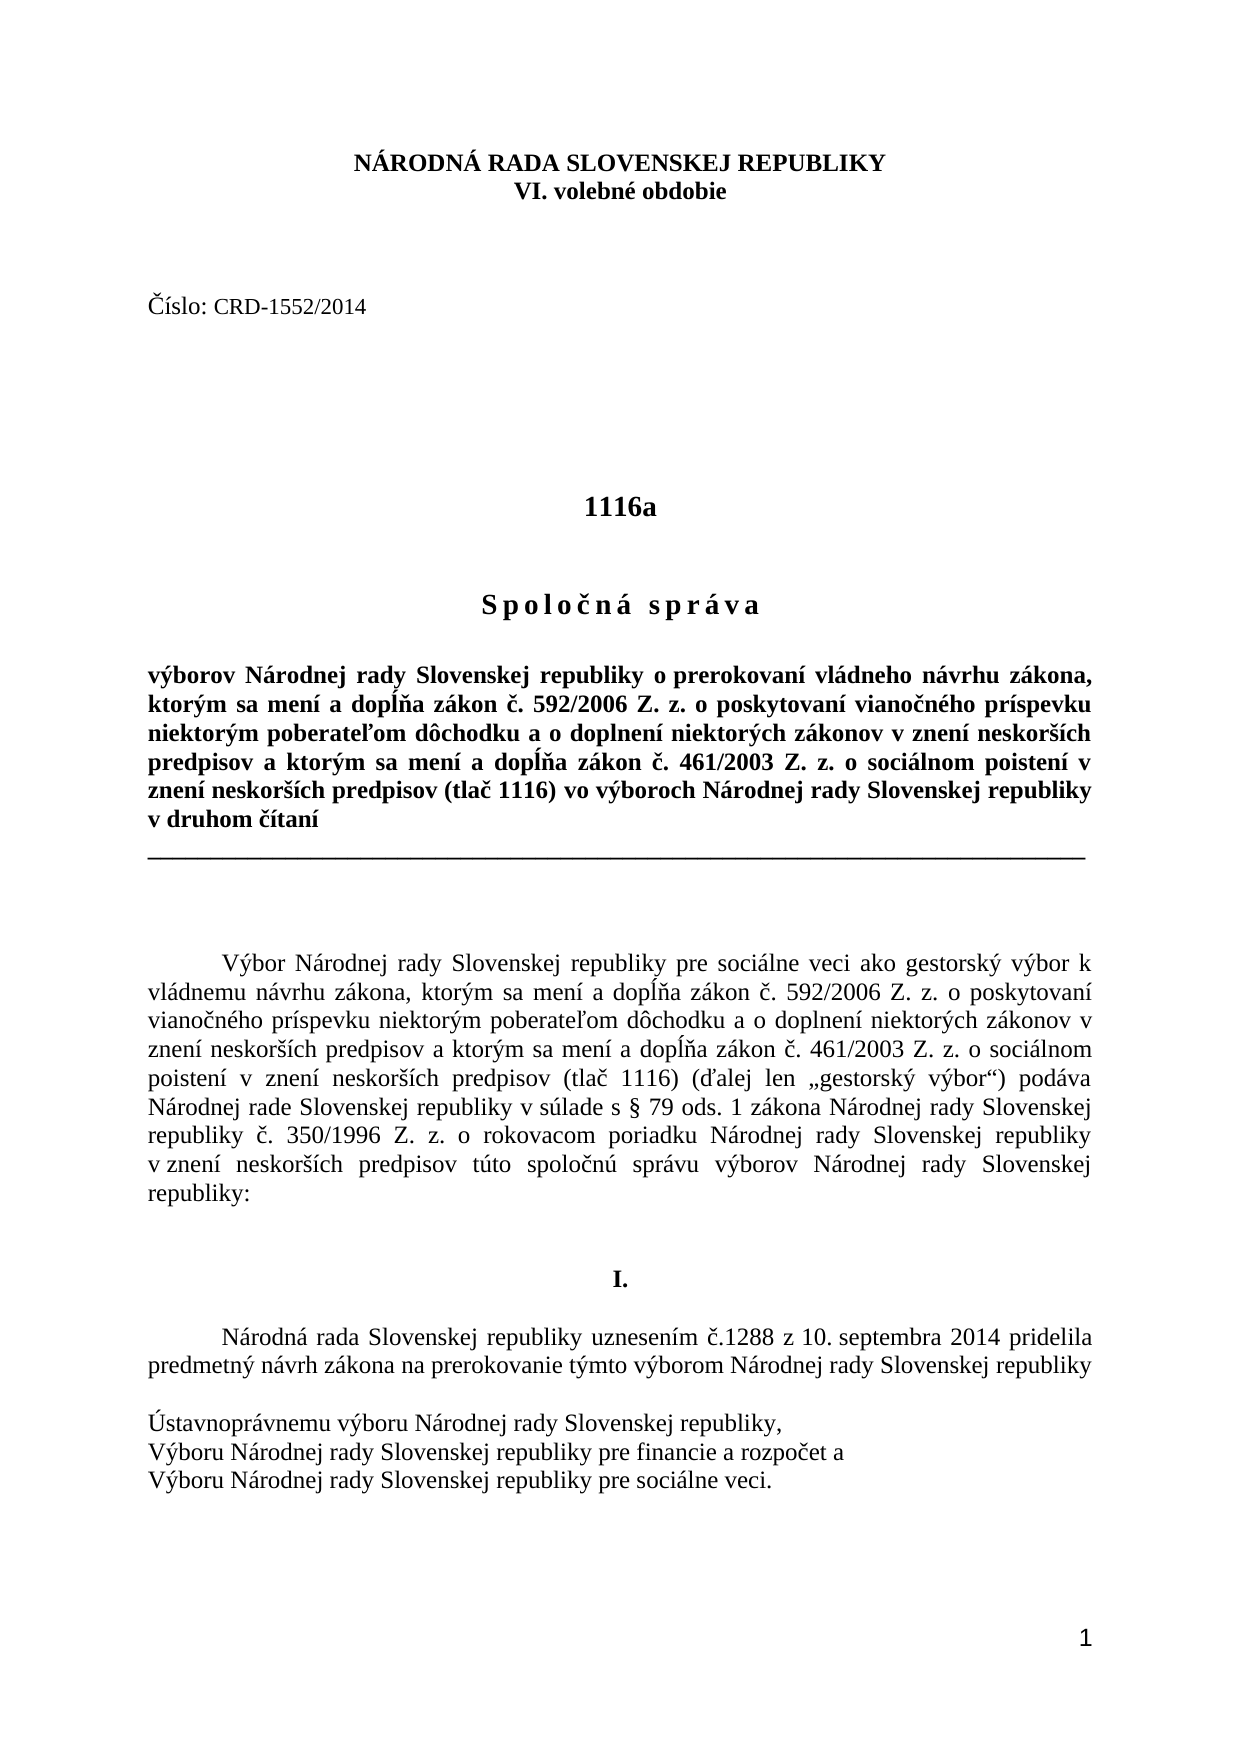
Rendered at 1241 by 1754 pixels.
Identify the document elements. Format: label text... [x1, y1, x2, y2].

text Národná rada Slovenskej republiky uznesením č.1288 z 10. septembra 2014 pridelila predmetný návrh zákona na prerokovanie týmto výborom Národnej rady Slovenskej republiky [148, 1322, 1093, 1379]
text NÁRODNÁ RADA SLOVENSKEJ REPUBLIKY [148, 148, 1093, 176]
text Výbor Národnej rady Slovenskej republiky pre sociálne veci ako gestorský výbor k vládnemu návrhu zákona, ktorým sa mení a dopĺňa zákon č. 592/2006 Z. z. o poskytovaní vianočného príspevku niektorým poberateľom dôchodku a o doplnení niektorých zákonov v znení neskorších predpisov a ktorým sa mení a dopĺňa zákon č. 461/2003 Z. z. o sociálnom poistení v znení neskorších predpisov (tlač 1116) (ďalej len „gestorský výbor“) podáva Národnej rade Slovenskej republiky v súlade s § 79 ods. 1 zákona Národnej rady Slovenskej republiky č. 350/1996 Z. z. o rokovacom poriadku Národnej rady Slovenskej republiky v znení neskorších predpisov túto spoločnú správu výborov Národnej rady Slovenskej republiky: [148, 948, 1093, 1207]
text výborov Národnej rady Slovenskej republiky o prerokovaní vládneho návrhu zákona, ktorým sa mení a dopĺňa zákon č. 592/2006 Z. z. o poskytovaní vianočného príspevku niektorým poberateľom dôchodku a o doplnení niektorých zákonov v znení neskorších predpisov a ktorým sa mení a dopĺňa zákon č. 461/2003 Z. z. o sociálnom poistení v znení neskorších predpisov (tlač 1116) vo výboroch Národnej rady Slovenskej republiky v druhom čítaní [148, 661, 1093, 833]
text Výboru Národnej rady Slovenskej republiky pre sociálne veci. [148, 1466, 1093, 1494]
text ___________________________________________________________________________ [148, 833, 1093, 862]
subtitle Spoločná správa [148, 587, 1093, 621]
text Výboru Národnej rady Slovenskej republiky pre financie a rozpočet a [148, 1437, 1093, 1466]
subtitle 1116a [148, 489, 1093, 522]
text Ústavnoprávnemu výboru Národnej rady Slovenskej republiky, [148, 1408, 1093, 1437]
text I. [148, 1264, 1093, 1293]
text VI. volebné obdobie [148, 176, 1093, 234]
text Číslo: CRD-1552/2014 [148, 291, 1093, 320]
